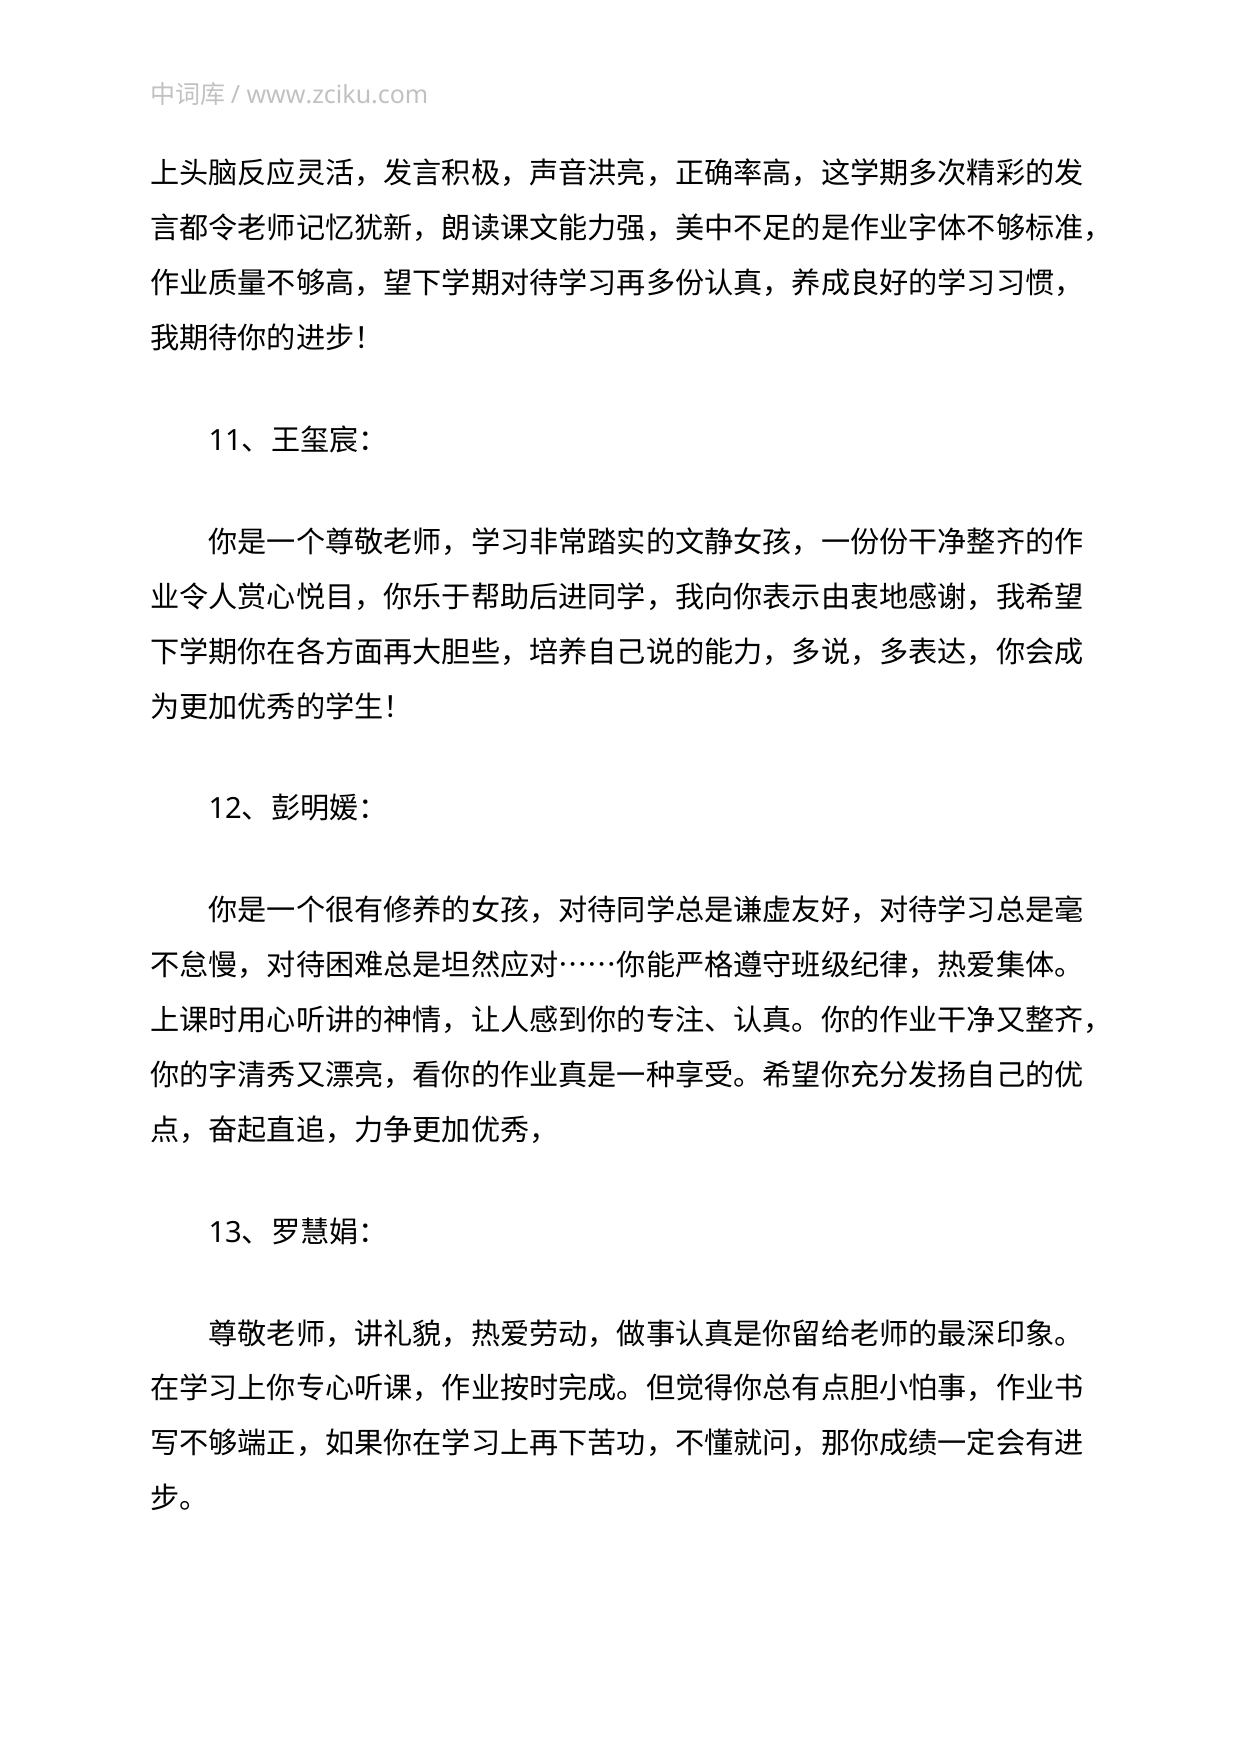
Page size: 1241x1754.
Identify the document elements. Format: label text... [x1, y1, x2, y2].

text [150, 150, 1090, 357]
text 你是一个尊敬老师，学习非常踏实的文静女孩，一份份干净整齐的作业令人赏心悦目，你乐于帮助后进同学，我向你表示由衷地感谢，我希望下学期你在各方面再大胆些，培养自己说的能力，多说，多表达，你会成为更加优秀的学生！ [150, 518, 1090, 725]
text 11、王玺宸： [150, 416, 1090, 459]
text 尊敬老师，讲礼貌，热爱劳动，做事认真是你留给老师的最深印象。在学习上你专心听课，作业按时完成。但觉得你总有点胆小怕事，作业书写不够端正，如果你在学习上再下苦功，不懂就问，那你成绩一定会有进步。 [150, 1310, 1090, 1517]
text 你是一个很有修养的女孩，对待同学总是谦虚友好，对待学习总是毫不怠慢，对待困难总是坦然应对……你能严格遵守班级纪律，热爱集体。上课时用心听讲的神情，让人感到你的专注、认真。你的作业干净又整齐，你的字清秀又漂亮，看你的作业真是一种享受。希望你充分发扬自己的优点，奋起直追，力争更加优秀， [150, 887, 1090, 1149]
text 13、罗慧娟： [150, 1208, 1090, 1251]
text 12、彭明媛： [150, 785, 1090, 827]
